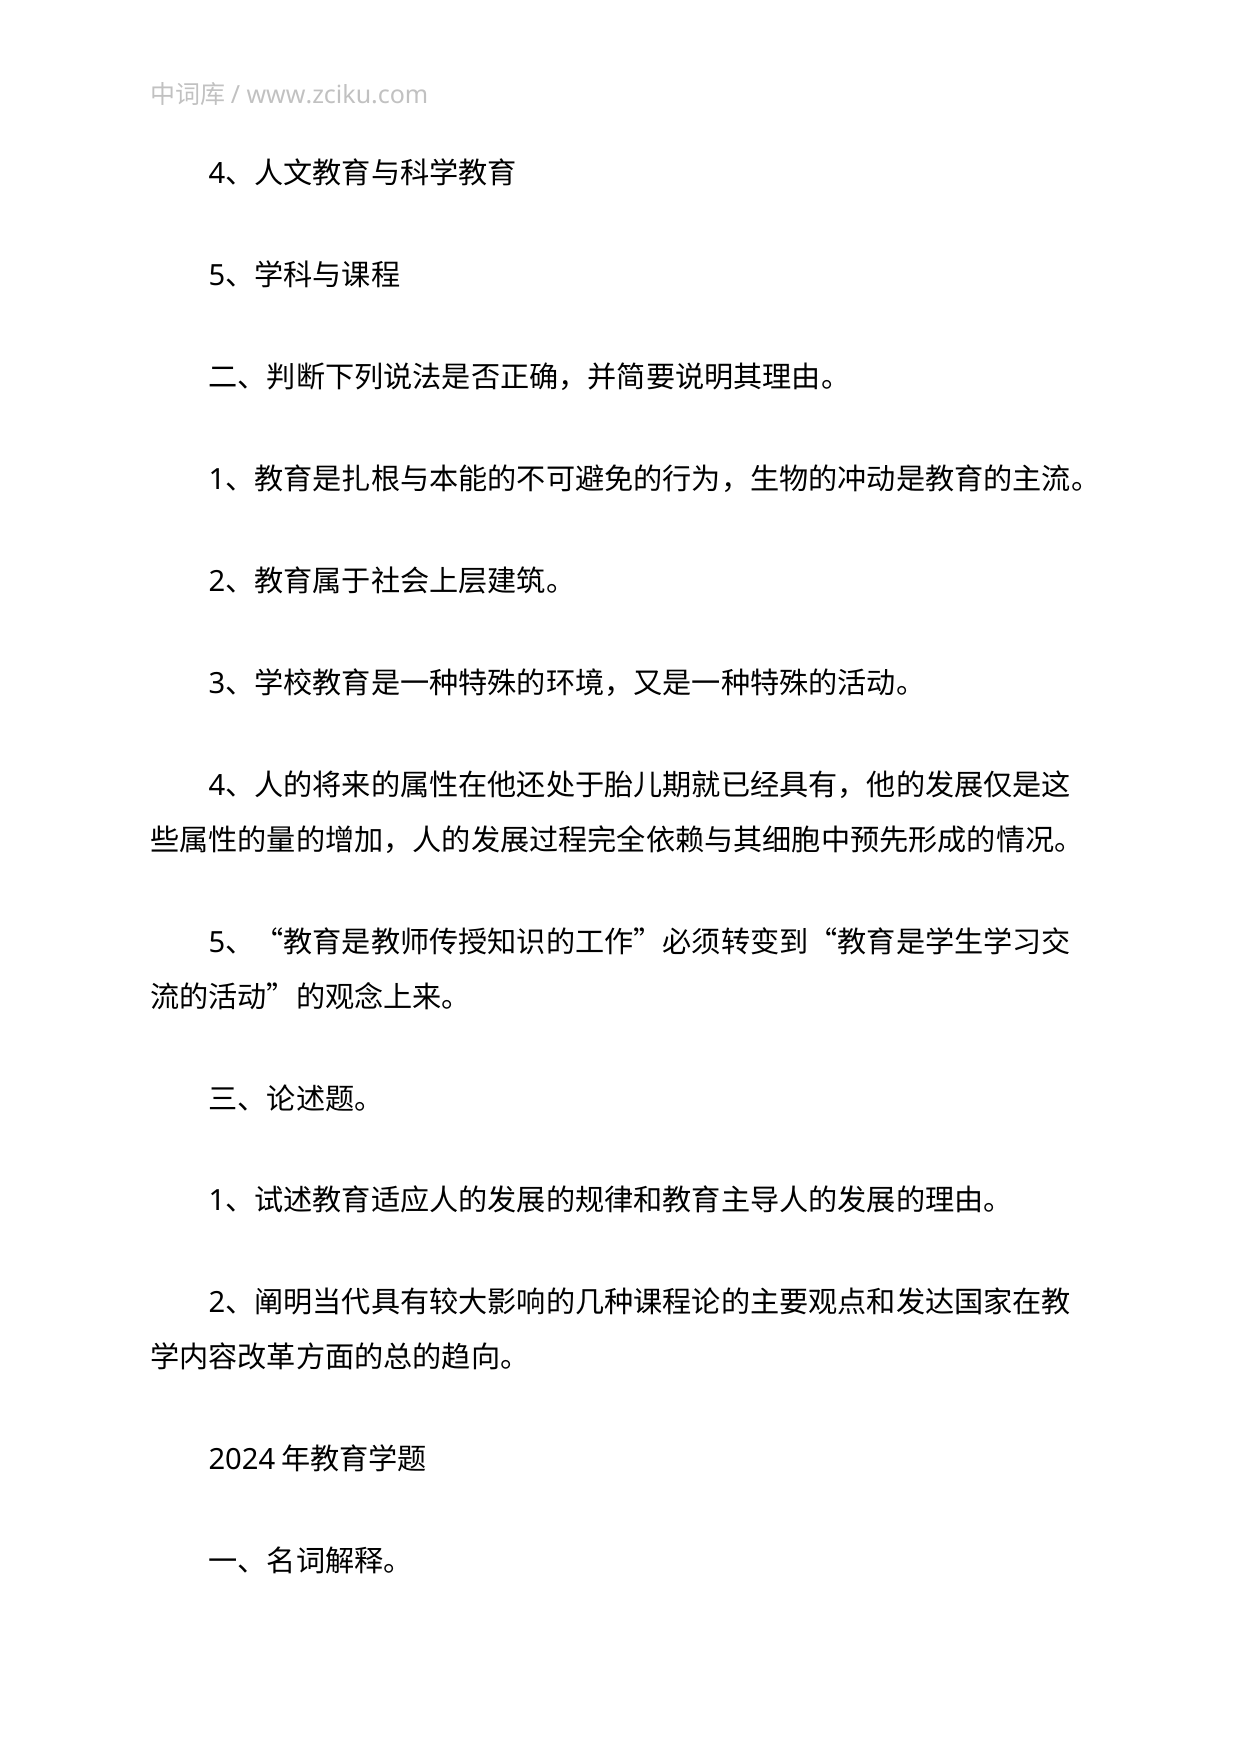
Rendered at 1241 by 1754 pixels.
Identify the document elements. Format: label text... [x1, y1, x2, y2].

text 三、论述题。 [150, 1075, 1090, 1117]
text 3、学校教育是一种特殊的环境，又是一种特殊的活动。 [150, 660, 1090, 702]
text 2、阐明当代具有较大影响的几种课程论的主要观点和发达国家在教学内容改革方面的总的趋向。 [150, 1279, 1090, 1376]
text 二、判断下列说法是否正确，并简要说明其理由。 [150, 354, 1090, 396]
text 2、教育属于社会上层建筑。 [150, 558, 1090, 600]
text 2024年教育学题 [150, 1436, 1090, 1478]
text 4、人的将来的属性在他还处于胎儿期就已经具有，他的发展仅是这些属性的量的增加，人的发展过程完全依赖与其细胞中预先形成的情况。 [150, 762, 1090, 859]
text 4、人文教育与科学教育 [150, 150, 1090, 192]
text 1、试述教育适应人的发展的规律和教育主导人的发展的理由。 [150, 1177, 1090, 1219]
text 5、“教育是教师传授知识的工作”必须转变到“教育是学生学习交流的活动”的观念上来。 [150, 918, 1090, 1016]
text 一、名词解释。 [150, 1538, 1090, 1580]
text 1、教育是扎根与本能的不可避免的行为，生物的冲动是教育的主流。 [150, 456, 1090, 498]
text 5、学科与课程 [150, 252, 1090, 294]
